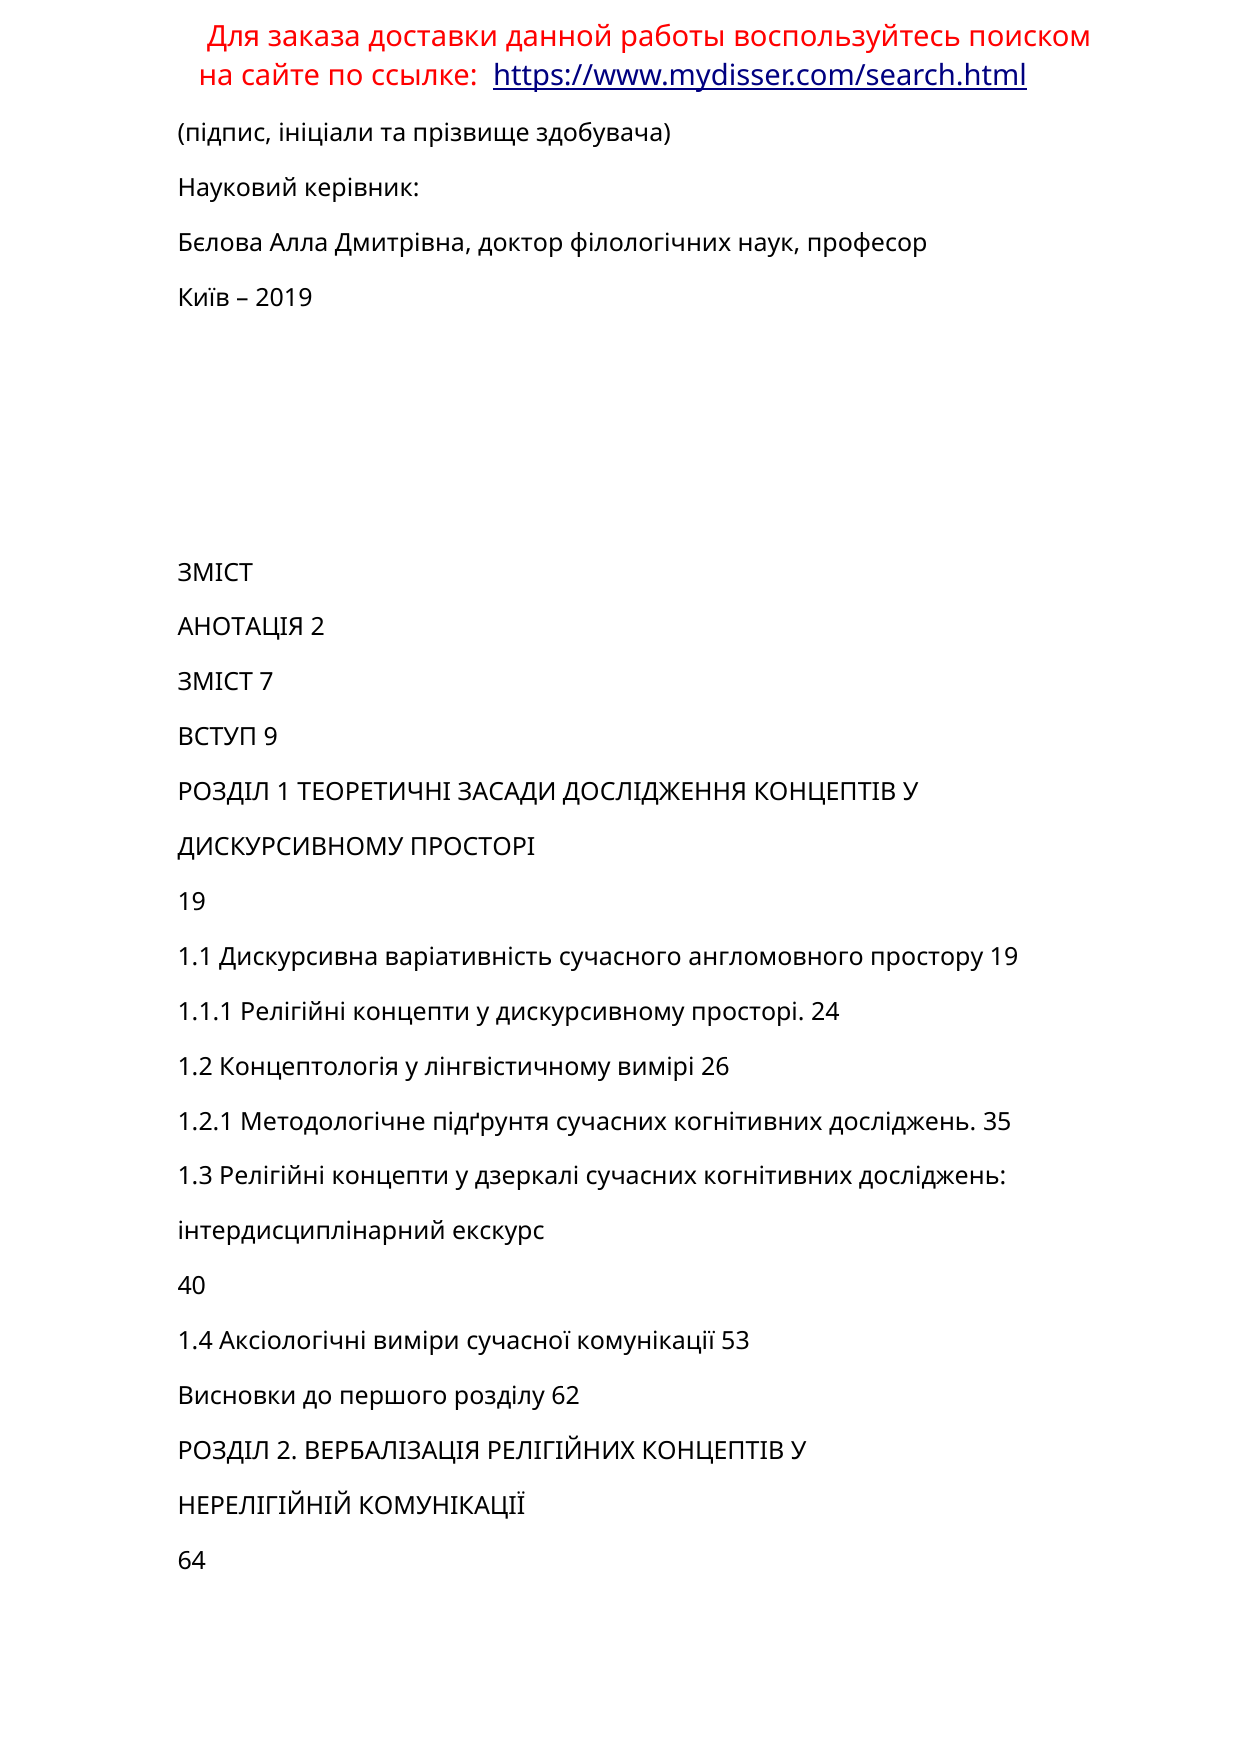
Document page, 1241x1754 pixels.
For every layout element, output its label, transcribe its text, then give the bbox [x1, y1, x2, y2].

text 64 [118, 1542, 1107, 1576]
text 1.1.1 Релігійні концепти у дискурсивному просторі. 24 [118, 993, 1107, 1027]
text РОЗДІЛ 2. ВЕРБАЛІЗАЦІЯ РЕЛІГІЙНИХ КОНЦЕПТІВ У [118, 1432, 1107, 1467]
text 1.2 Концептологія у лінгвістичному вимірі 26 [118, 1048, 1107, 1082]
text ВСТУП 9 [118, 719, 1107, 753]
text Бєлова Алла Дмитрівна, доктор філологічних наук, професор [118, 225, 1107, 259]
text Висновки до першого розділу 62 [118, 1378, 1107, 1412]
text 1.1 Дискурсивна варіативність сучасного англомовного простору 19 [118, 938, 1107, 972]
text АНОТАЦІЯ 2 [118, 609, 1107, 643]
text Київ – 2019 [118, 280, 1107, 314]
text інтердисциплінарний екскурс [118, 1213, 1107, 1247]
text 1.2.1 Методологічне підґрунтя сучасних когнітивних досліджень. 35 [118, 1103, 1107, 1137]
text 19 [118, 883, 1107, 918]
text ЗМІСТ [118, 554, 1107, 588]
text 1.4 Аксіологічні виміри сучасної комунікації 53 [118, 1323, 1107, 1357]
text НЕРЕЛІГІЙНІЙ КОМУНІКАЦІЇ [118, 1487, 1107, 1521]
text РОЗДІЛ 1 ТЕОРЕТИЧНІ ЗАСАДИ ДОСЛІДЖЕННЯ КОНЦЕПТІВ У [118, 774, 1107, 808]
text 1.3 Релігійні концепти у дзеркалі сучасних когнітивних досліджень: [118, 1158, 1107, 1192]
text ЗМІСТ 7 [118, 664, 1107, 698]
text 40 [118, 1268, 1107, 1302]
text (підпис, ініціали та прізвище здобувача) [118, 115, 1107, 149]
text Науковий керівник: [118, 170, 1107, 204]
text ДИСКУРСИВНОМУ ПРОСТОРІ [118, 829, 1107, 863]
